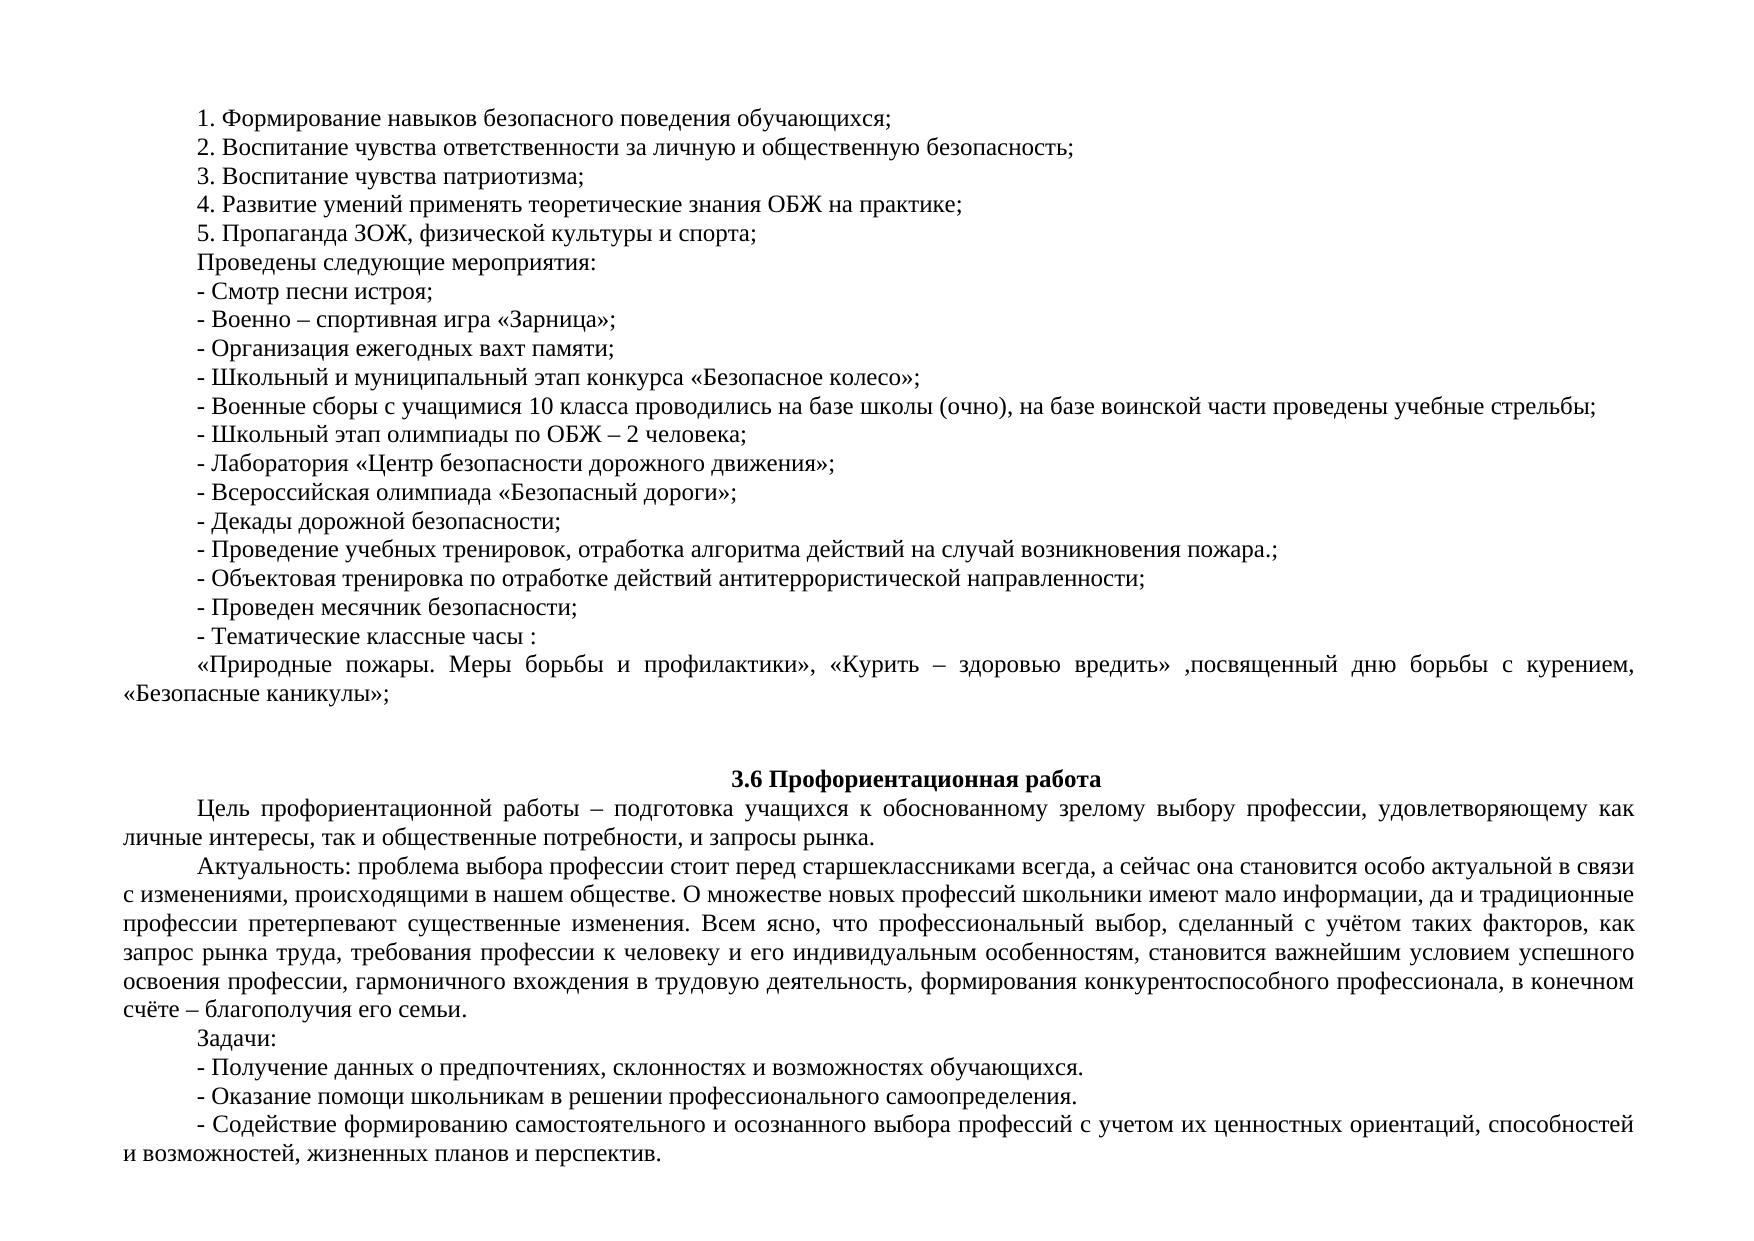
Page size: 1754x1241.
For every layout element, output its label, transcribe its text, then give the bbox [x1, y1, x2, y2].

text 3.6 Профориентационная работа [123, 764, 1636, 793]
text - Смотр песни истроя; [123, 276, 1636, 304]
text - Объектовая тренировка по отработке действий антитеррористической направленности; [123, 563, 1636, 592]
text - Всероссийская олимпиада «Безопасный дороги»; [123, 477, 1636, 506]
text - Организация ежегодных вахт памяти; [123, 333, 1636, 362]
text - Получение данных о предпочтениях, склонностях и возможностях обучающихся. [123, 1052, 1636, 1081]
text Задачи: [123, 1023, 1636, 1052]
text - Тематические классные часы : [123, 621, 1636, 649]
text - Школьный этап олимпиады по ОБЖ – 2 человека; [123, 419, 1636, 448]
text 5. Пропаганда ЗОЖ, физической культуры и спорта; [123, 218, 1636, 247]
text - Военно – спортивная игра «Зарница»; [123, 304, 1636, 333]
text - Проведение учебных тренировок, отработка алгоритма действий на случай возникновения пожара.; [123, 534, 1636, 563]
text «Природные пожары. Меры борьбы и профилактики», «Курить – здоровью вредить» ,посвященный дню борьбы с курением, «Безопасные каникулы»; [123, 649, 1636, 707]
text 4. Развитие умений применять теоретические знания ОБЖ на практике; [123, 189, 1636, 218]
text Цель профориентационной работы – подготовка учащихся к обоснованному зрелому выбору профессии, удовлетворяющему как личные интересы, так и общественные потребности, и запросы рынка. [123, 793, 1636, 851]
text 1. Формирование навыков безопасного поведения обучающихся; [123, 103, 1636, 132]
text - Школьный и муниципальный этап конкурса «Безопасное колесо»; [123, 362, 1636, 391]
text Проведены следующие мероприятия: [123, 247, 1636, 276]
text - Декады дорожной безопасности; [123, 506, 1636, 534]
text - Проведен месячник безопасности; [123, 592, 1636, 621]
text 2. Воспитание чувства ответственности за личную и общественную безопасность; [123, 132, 1636, 161]
text - Лаборатория «Центр безопасности дорожного движения»; [123, 448, 1636, 477]
text 3. Воспитание чувства патриотизма; [123, 161, 1636, 189]
text - Военные сборы с учащимися 10 класса проводились на базе школы (очно), на базе воинской части проведены учебные стрельбы; [123, 391, 1636, 419]
text Актуальность: проблема выбора профессии стоит перед старшеклассниками всегда, а сейчас она становится особо актуальной в связи с изменениями, происходящими в нашем обществе. О множестве новых профессий школьники имеют мало информации, да и традиционные профессии претерпевают существенные изменения. Всем ясно, что профессиональный выбор, сделанный с учётом таких факторов, как запрос рынка труда, требования профессии к человеку и его индивидуальным особенностям, становится важнейшим условием успешного освоения профессии, гармоничного вхождения в трудовую деятельность, формирования конкурентоспособного профессионала, в конечном счёте – благополучия его семьи. [123, 851, 1636, 1023]
text - Содействие формированию самостоятельного и осознанного выбора профессий с учетом их ценностных ориентаций, способностей и возможностей, жизненных планов и перспектив. [123, 1109, 1636, 1167]
text - Оказание помощи школьникам в решении профессионального самоопределения. [123, 1081, 1636, 1109]
